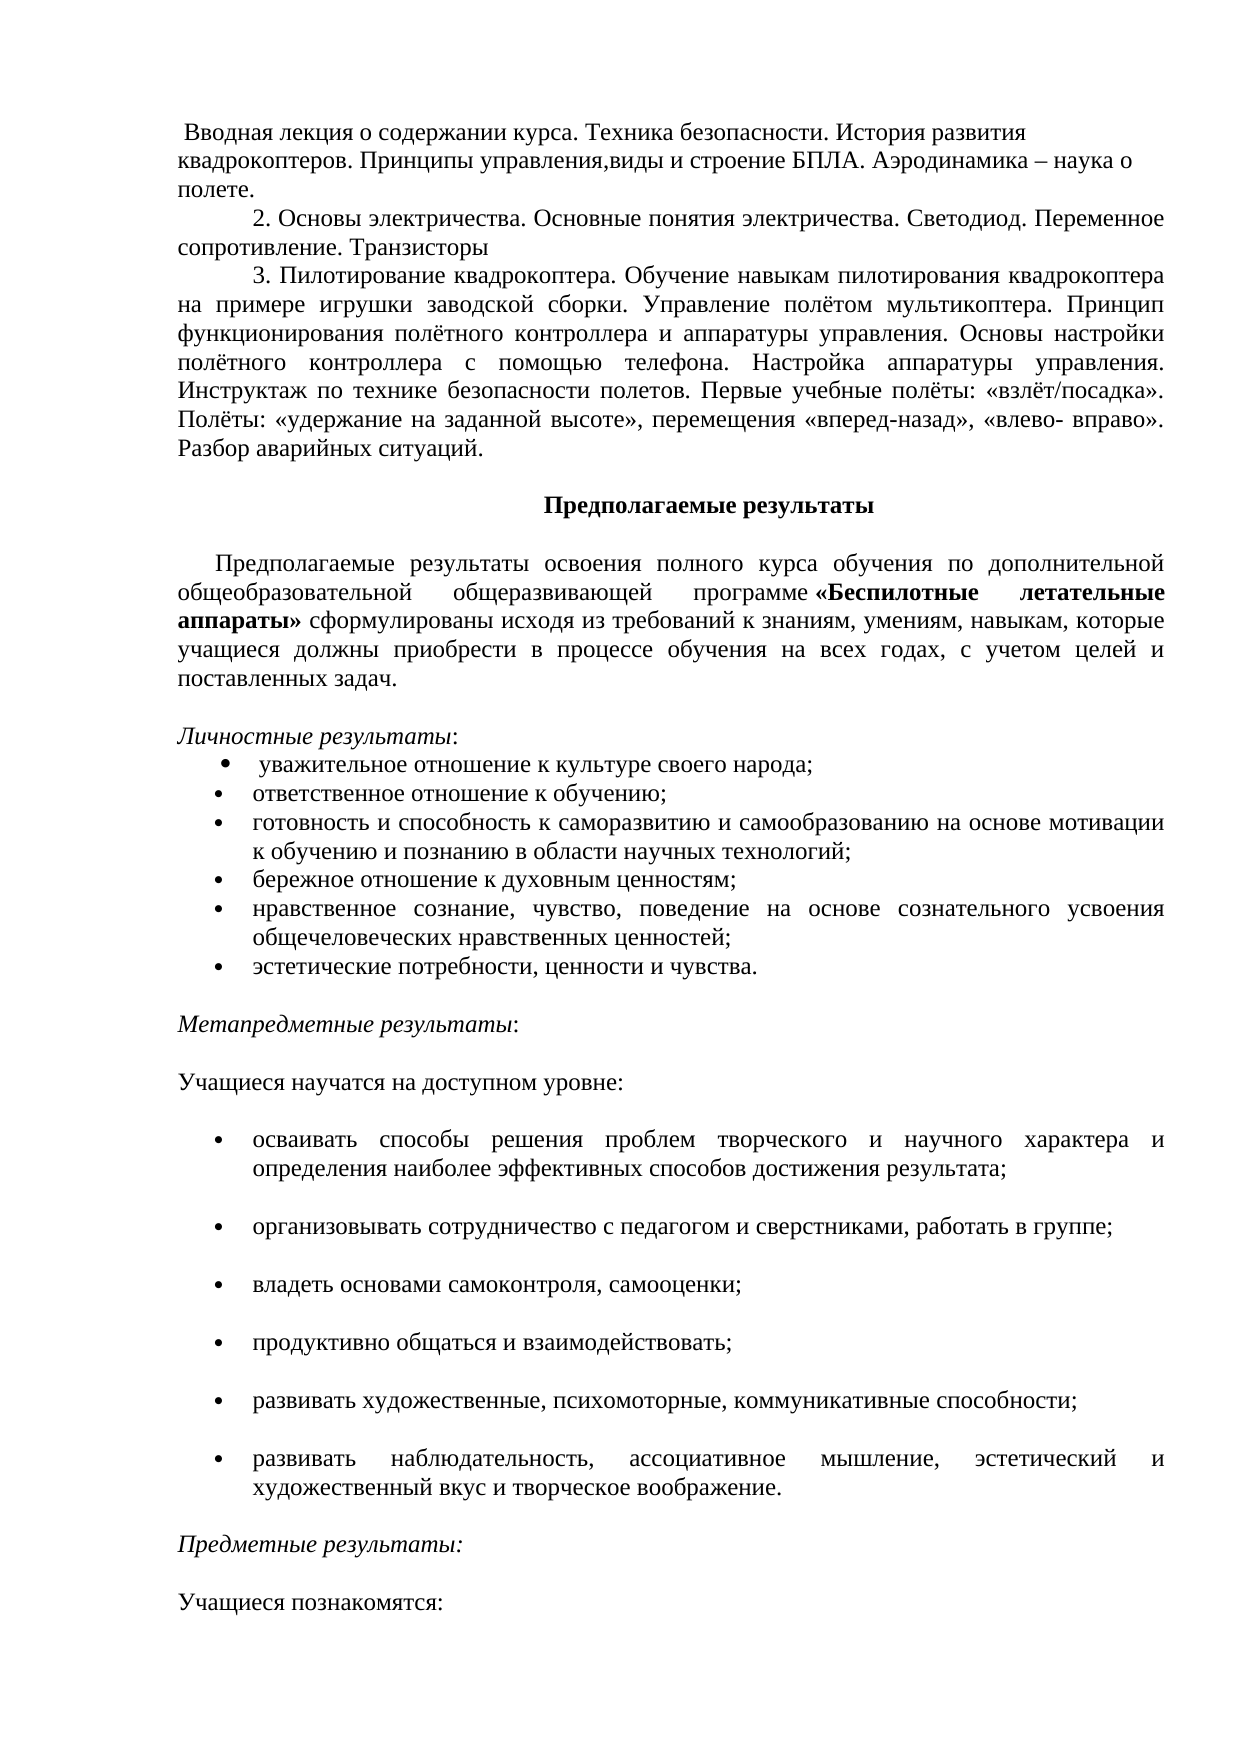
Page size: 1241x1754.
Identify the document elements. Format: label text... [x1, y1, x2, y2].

list развивать наблюдательность, ассоциативное мышление, эстетический и художественный вкус и творческое воображение. [215, 1443, 1165, 1500]
list Вводная лекция о содержании курса. Техника безопасности. История развития квадрокоптеров. Принципы управления,виды и строение БПЛА. Аэродинамика – наука о полете. [177, 117, 1165, 203]
list нравственное сознание, чувство, поведение на основе сознательного усвоения общечеловеческих нравственных ценностей; [215, 893, 1165, 951]
text Предметные результаты: [177, 1529, 1165, 1558]
list бережное отношение к духовным ценностям; [215, 864, 1165, 893]
list эстетические потребности, ценности и чувства. [215, 951, 1165, 979]
list готовность и способность к саморазвитию и самообразованию на основе мотивации к обучению и познанию в области научных технологий; [215, 807, 1165, 864]
list продуктивно общаться и взаимодействовать; [215, 1327, 1165, 1356]
list владеть основами самоконтроля, самооценки; [215, 1269, 1165, 1298]
list организовывать сотрудничество с педагогом и сверстниками, работать в группе; [215, 1211, 1165, 1240]
text Учащиеся познакомятся: [177, 1587, 1165, 1616]
text Предполагаемые результаты освоения полного курса обучения по дополнительной общеобразовательной общеразвивающей программе «Беспилотные летательные аппараты» сформулированы исходя из требований к знаниям, умениям, навыкам, которые учащиеся должны приобрести в процессе обучения на всех годах, с учетом целей и поставленных задач. [177, 548, 1165, 692]
text 2. Основы электричества. Основные понятия электричества. Светодиод. Переменное сопротивление. Транзисторы [177, 203, 1165, 260]
text Учащиеся научатся на доступном уровне: [177, 1067, 1165, 1095]
text Личностные результаты: [177, 721, 1165, 749]
list развивать художественные, психомоторные, коммуникативные способности; [215, 1385, 1165, 1414]
text Предполагаемые результаты [215, 490, 1165, 519]
list осваивать способы решения проблем творческого и научного характера и определения наиболее эффективных способов достижения результата; [215, 1124, 1165, 1182]
list уважительное отношение к культуре своего народа; [221, 749, 1165, 778]
text 3. Пилотирование квадрокоптера. Обучение навыкам пилотирования квадрокоптера на примере игрушки заводской сборки. Управление полётом мультикоптера. Принцип функционирования полётного контроллера и аппаратуры управления. Основы настройки полётного контроллера с помощью телефона. Настройка аппаратуры управления. Инструктаж по технике безопасности полетов. Первые учебные полёты: «взлёт/посадка». Полёты: «удержание на заданной высоте», перемещения «вперед-назад», «влево- вправо». Разбор аварийных ситуаций. [177, 260, 1165, 462]
list ответственное отношение к обучению; [215, 778, 1165, 807]
text Метапредметные результаты: [177, 1009, 1165, 1037]
